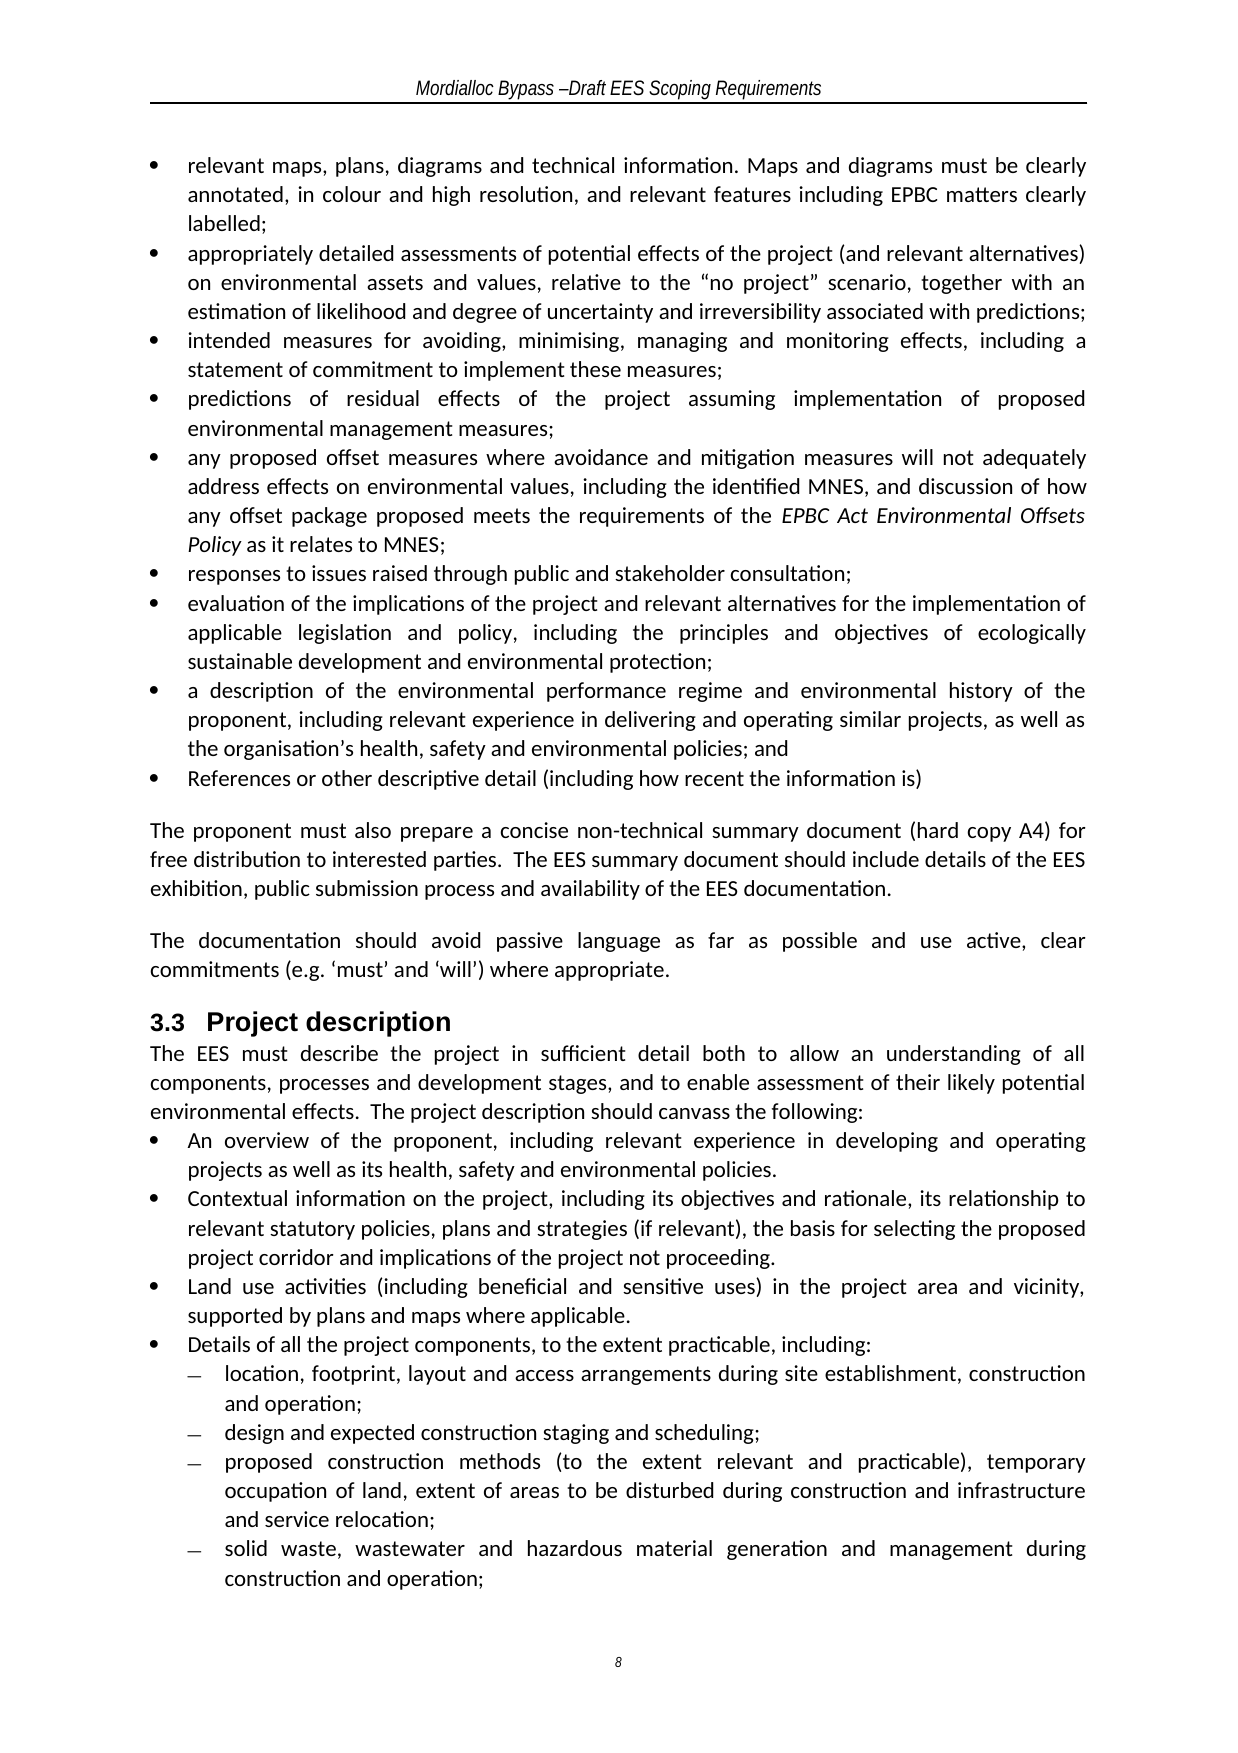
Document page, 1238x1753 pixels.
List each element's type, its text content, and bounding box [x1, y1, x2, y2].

list References or other descriptive detail (including how recent the information is) [150, 762, 1087, 792]
list evaluation of the implications of the project and relevant alternatives for the implementation of applicable legislation and policy, including the principles and objectives of ecologically sustainable development and environmental protection; [150, 587, 1087, 675]
list relevant maps, plans, diagrams and technical information. Maps and diagrams must be clearly annotated, in colour and high resolution, and relevant features including EPBC matters clearly labelled; [150, 150, 1087, 237]
list any proposed offset measures where avoidance and mitigation measures will not adequately address effects on environmental values, including the identified MNES, and discussion of how any offset package proposed meets the requirements of the EPBC Act Environmental Offsets Policy as it relates to MNES; [150, 442, 1087, 558]
list Contextual information on the project, including its objectives and rationale, its relationship to relevant statutory policies, plans and strategies (if relevant), the basis for selecting the proposed project corridor and implications of the project not proceeding. [150, 1183, 1087, 1271]
list intended measures for avoiding, minimising, managing and monitoring effects, including a statement of commitment to implement these measures; [150, 325, 1087, 383]
text The proponent must also prepare a concise non-technical summary document (hard copy A4) for free distribution to interested parties. The EES summary document should include details of the EES exhibition, public submission process and availability of the EES documentation. [150, 814, 1087, 902]
list Land use activities (including beneficial and sensitive uses) in the project area and vicinity, supported by plans and maps where applicable. [150, 1271, 1087, 1329]
list predictions of residual effects of the project assuming implementation of proposed environmental management measures; [150, 383, 1087, 442]
list An overview of the proponent, including relevant experience in developing and operating projects as well as its health, safety and environmental policies. [150, 1125, 1087, 1183]
list Details of all the project components, to the extent practicable, including: [150, 1329, 1087, 1358]
subtitle Project description [150, 1006, 1087, 1037]
list a description of the environmental performance regime and environmental history of the proponent, including relevant experience in delivering and operating similar projects, as well as the organisation’s health, safety and environmental policies; and [150, 675, 1087, 762]
list responses to issues raised through public and stakeholder consultation; [150, 558, 1087, 587]
list solid waste, wastewater and hazardous material generation and management during construction and operation; [187, 1533, 1087, 1592]
list design and expected construction staging and scheduling; [187, 1417, 1087, 1446]
list proposed construction methods (to the extent relevant and practicable), temporary occupation of land, extent of areas to be disturbed during construction and infrastructure and service relocation; [187, 1446, 1087, 1533]
list location, footprint, layout and access arrangements during site establishment, construction and operation; [187, 1358, 1087, 1417]
list appropriately detailed assessments of potential effects of the project (and relevant alternatives) on environmental assets and values, relative to the “no project” scenario, together with an estimation of likelihood and degree of uncertainty and irreversibility associated with predictions; [150, 237, 1087, 325]
text The EES must describe the project in sufficient detail both to allow an understanding of all components, processes and development stages, and to enable assessment of their likely potential environmental effects. The project description should canvass the following: [150, 1037, 1087, 1125]
text The documentation should avoid passive language as far as possible and use active, clear commitments (e.g. ‘must’ and ‘will’) where appropriate. [150, 925, 1087, 983]
